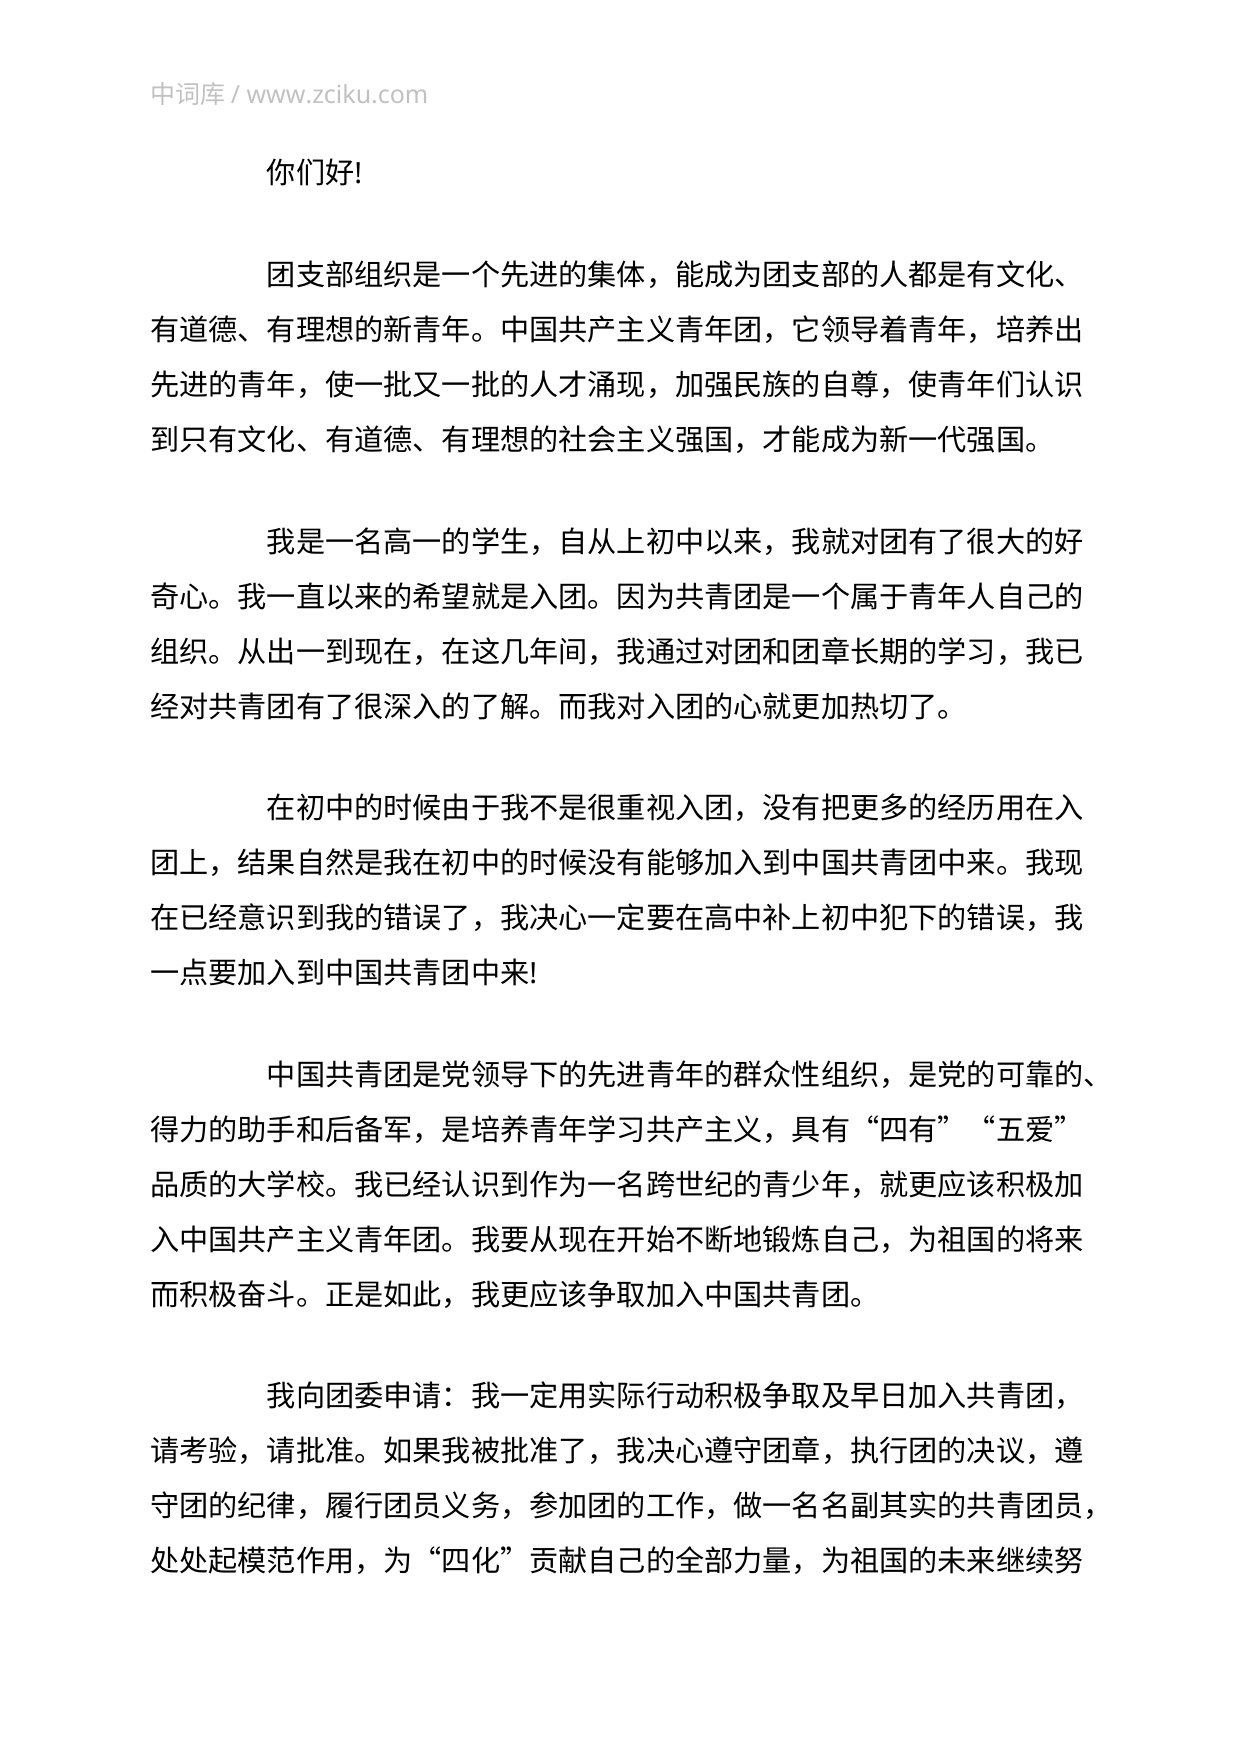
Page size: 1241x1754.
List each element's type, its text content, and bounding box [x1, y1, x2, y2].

text 在初中的时候由于我不是很重视入团，没有把更多的经历用在入团上，结果自然是我在初中的时候没有能够加入到中国共青团中来。我现在已经意识到我的错误了，我决心一定要在高中补上初中犯下的错误，我一点要加入到中国共青团中来! [150, 785, 1090, 992]
text 中国共青团是党领导下的先进青年的群众性组织，是党的可靠的、得力的助手和后备军，是培养青年学习共产主义，具有“四有”“五爱”品质的大学校。我已经认识到作为一名跨世纪的青少年，就更应该积极加入中国共产主义青年团。我要从现在开始不断地锻炼自己，为祖国的将来而积极奋斗。正是如此，我更应该争取加入中国共青团。 [150, 1052, 1090, 1313]
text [150, 1373, 1090, 1580]
text 团支部组织是一个先进的集体，能成为团支部的人都是有文化、有道德、有理想的新青年。中国共产主义青年团，它领导着青年，培养出先进的青年，使一批又一批的人才涌现，加强民族的自尊，使青年们认识到只有文化、有道德、有理想的社会主义强国，才能成为新一代强国。 [150, 252, 1090, 459]
text 你们好! [150, 150, 1090, 192]
text 我是一名高一的学生，自从上初中以来，我就对团有了很大的好奇心。我一直以来的希望就是入团。因为共青团是一个属于青年人自己的组织。从出一到现在，在这几年间，我通过对团和团章长期的学习，我已经对共青团有了很深入的了解。而我对入团的心就更加热切了。 [150, 518, 1090, 725]
